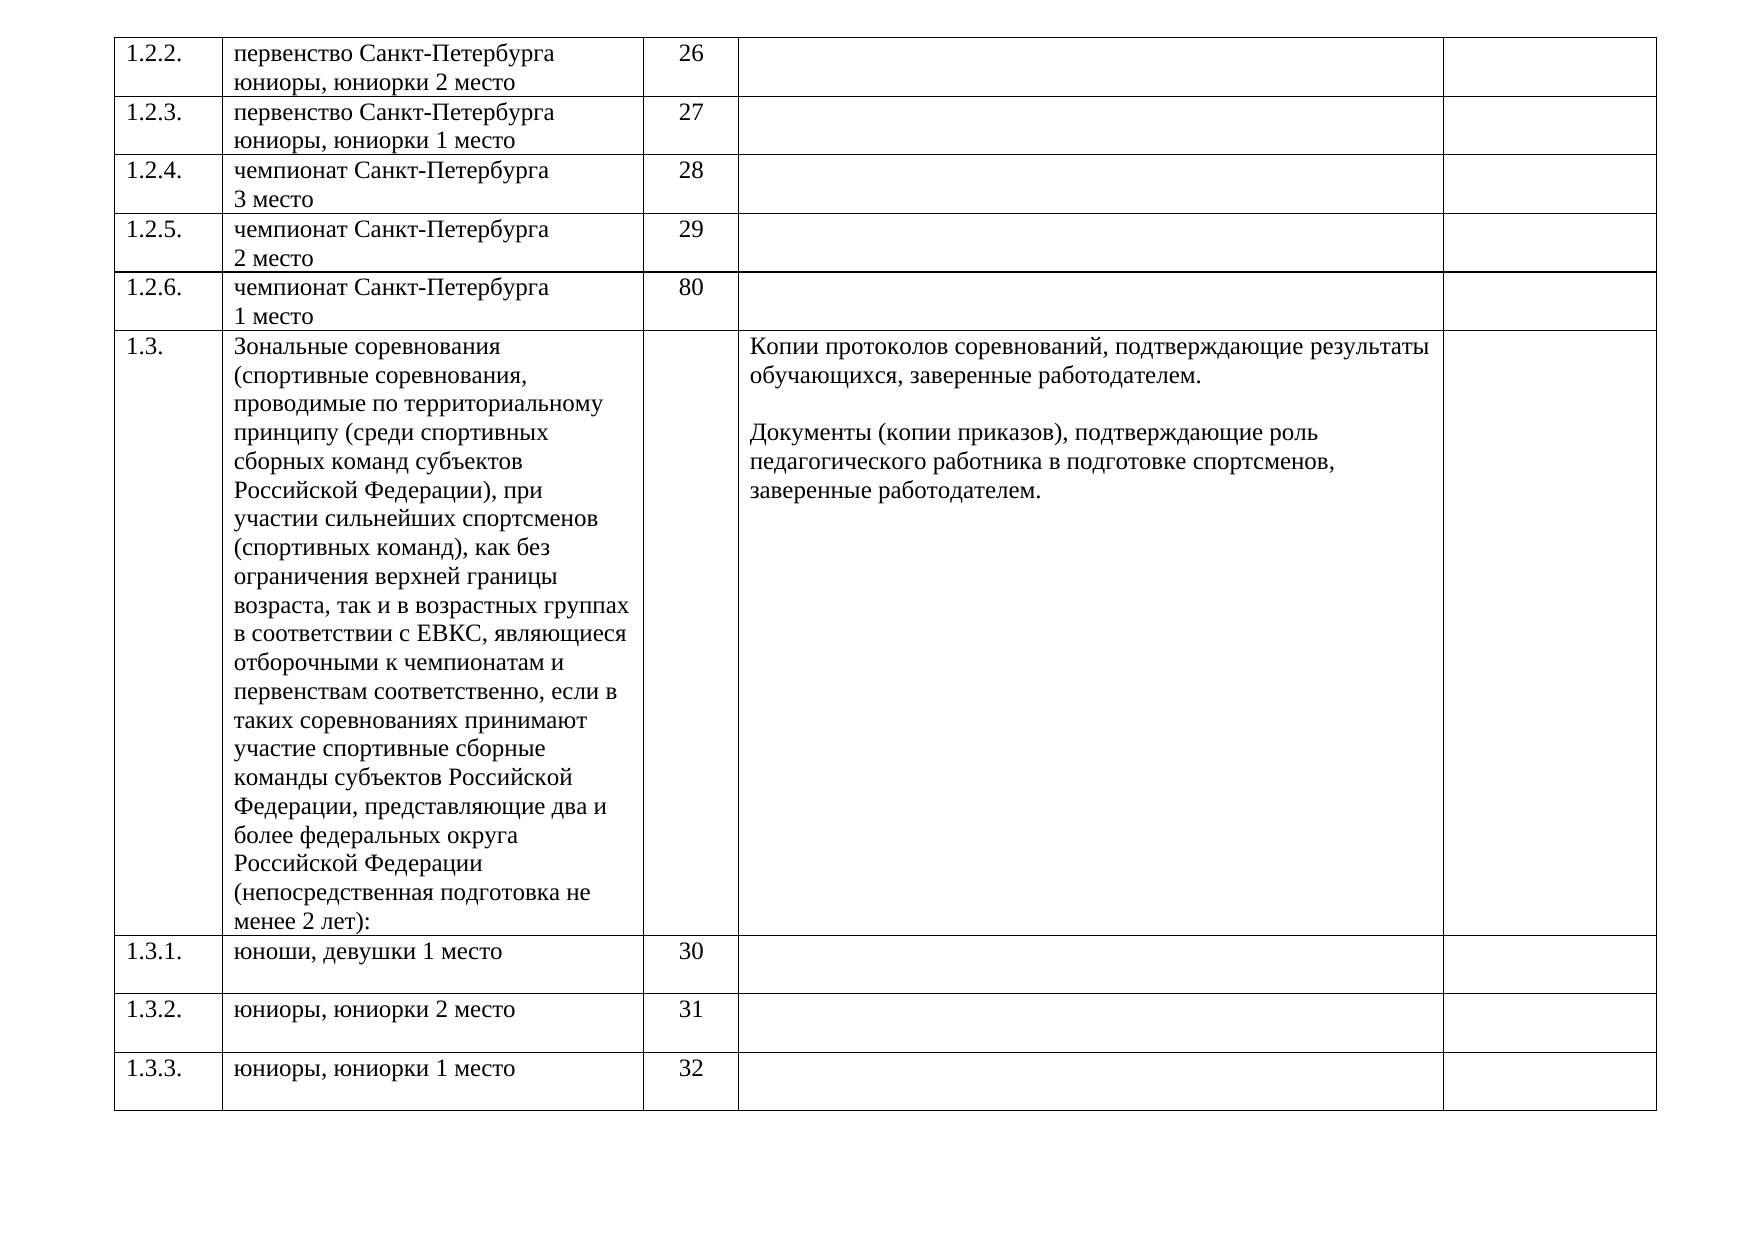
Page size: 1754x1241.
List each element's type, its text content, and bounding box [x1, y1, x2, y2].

table_cell [1444, 38, 1656, 96]
table_cell 1.2.3. [115, 97, 222, 154]
table_cell 31 [644, 994, 738, 1052]
table_cell [739, 936, 1443, 993]
table_cell [1444, 1053, 1656, 1110]
table_cell [644, 331, 738, 935]
table_cell 32 [644, 1053, 738, 1110]
table_cell [739, 155, 1443, 213]
table_cell чемпионат Санкт-Петербурга 2 место [223, 214, 643, 271]
table_cell 1.2.5. [115, 214, 222, 271]
table_cell Зональные соревнования (спортивные соревнования, проводимые по территориальному принципу (среди спортивных сборных команд субъектов Российской Федерации), при участии сильнейших спортсменов (спортивных команд), как без ограничения верхней границы возраста, так и в возрастных группах в соответствии с ЕВКС, являющиеся отборочными к чемпионатам и первенствам соответственно, если в таких соревнованиях принимают участие спортивные сборные команды субъектов Российской Федерации, представляющие два и более федеральных округа Российской Федерации (непосредственная подготовка не менее 2 лет): [223, 331, 643, 935]
table_cell юниоры, юниорки 1 место [223, 1053, 643, 1110]
table_cell 1.3.1. [115, 936, 222, 993]
table_cell [1444, 97, 1656, 154]
table_cell 29 [644, 214, 738, 271]
table_cell 30 [644, 936, 738, 993]
table_cell [1444, 214, 1656, 271]
table_cell [739, 38, 1443, 96]
table_cell 80 [644, 273, 738, 330]
table_cell [1444, 331, 1656, 935]
table_cell 27 [644, 97, 738, 154]
table_cell первенство Санкт-Петербурга юниоры, юниорки 2 место [223, 38, 643, 96]
table_cell первенство Санкт-Петербурга юниоры, юниорки 1 место [223, 97, 643, 154]
table_cell [739, 214, 1443, 271]
table_cell чемпионат Санкт-Петербурга 1 место [223, 273, 643, 330]
table_cell 1.3.2. [115, 994, 222, 1052]
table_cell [739, 331, 1443, 935]
table_cell [1444, 936, 1656, 993]
table_cell 1.2.4. [115, 155, 222, 213]
table_cell [739, 994, 1443, 1052]
table_cell [739, 1053, 1443, 1110]
table_cell 1.2.2. [115, 38, 222, 96]
table_cell [739, 97, 1443, 154]
table_cell 1.3.3. [115, 1053, 222, 1110]
table_cell [1444, 273, 1656, 330]
table_cell 1.2.6. [115, 273, 222, 330]
table_cell [1444, 994, 1656, 1052]
table_cell юноши, девушки 1 место [223, 936, 643, 993]
table_cell чемпионат Санкт-Петербурга 3 место [223, 155, 643, 213]
table_cell [739, 273, 1443, 330]
table_cell [1444, 155, 1656, 213]
table_cell 1.3. [115, 331, 222, 935]
table_cell 28 [644, 155, 738, 213]
table_cell юниоры, юниорки 2 место [223, 994, 643, 1052]
table_cell 26 [644, 38, 738, 96]
